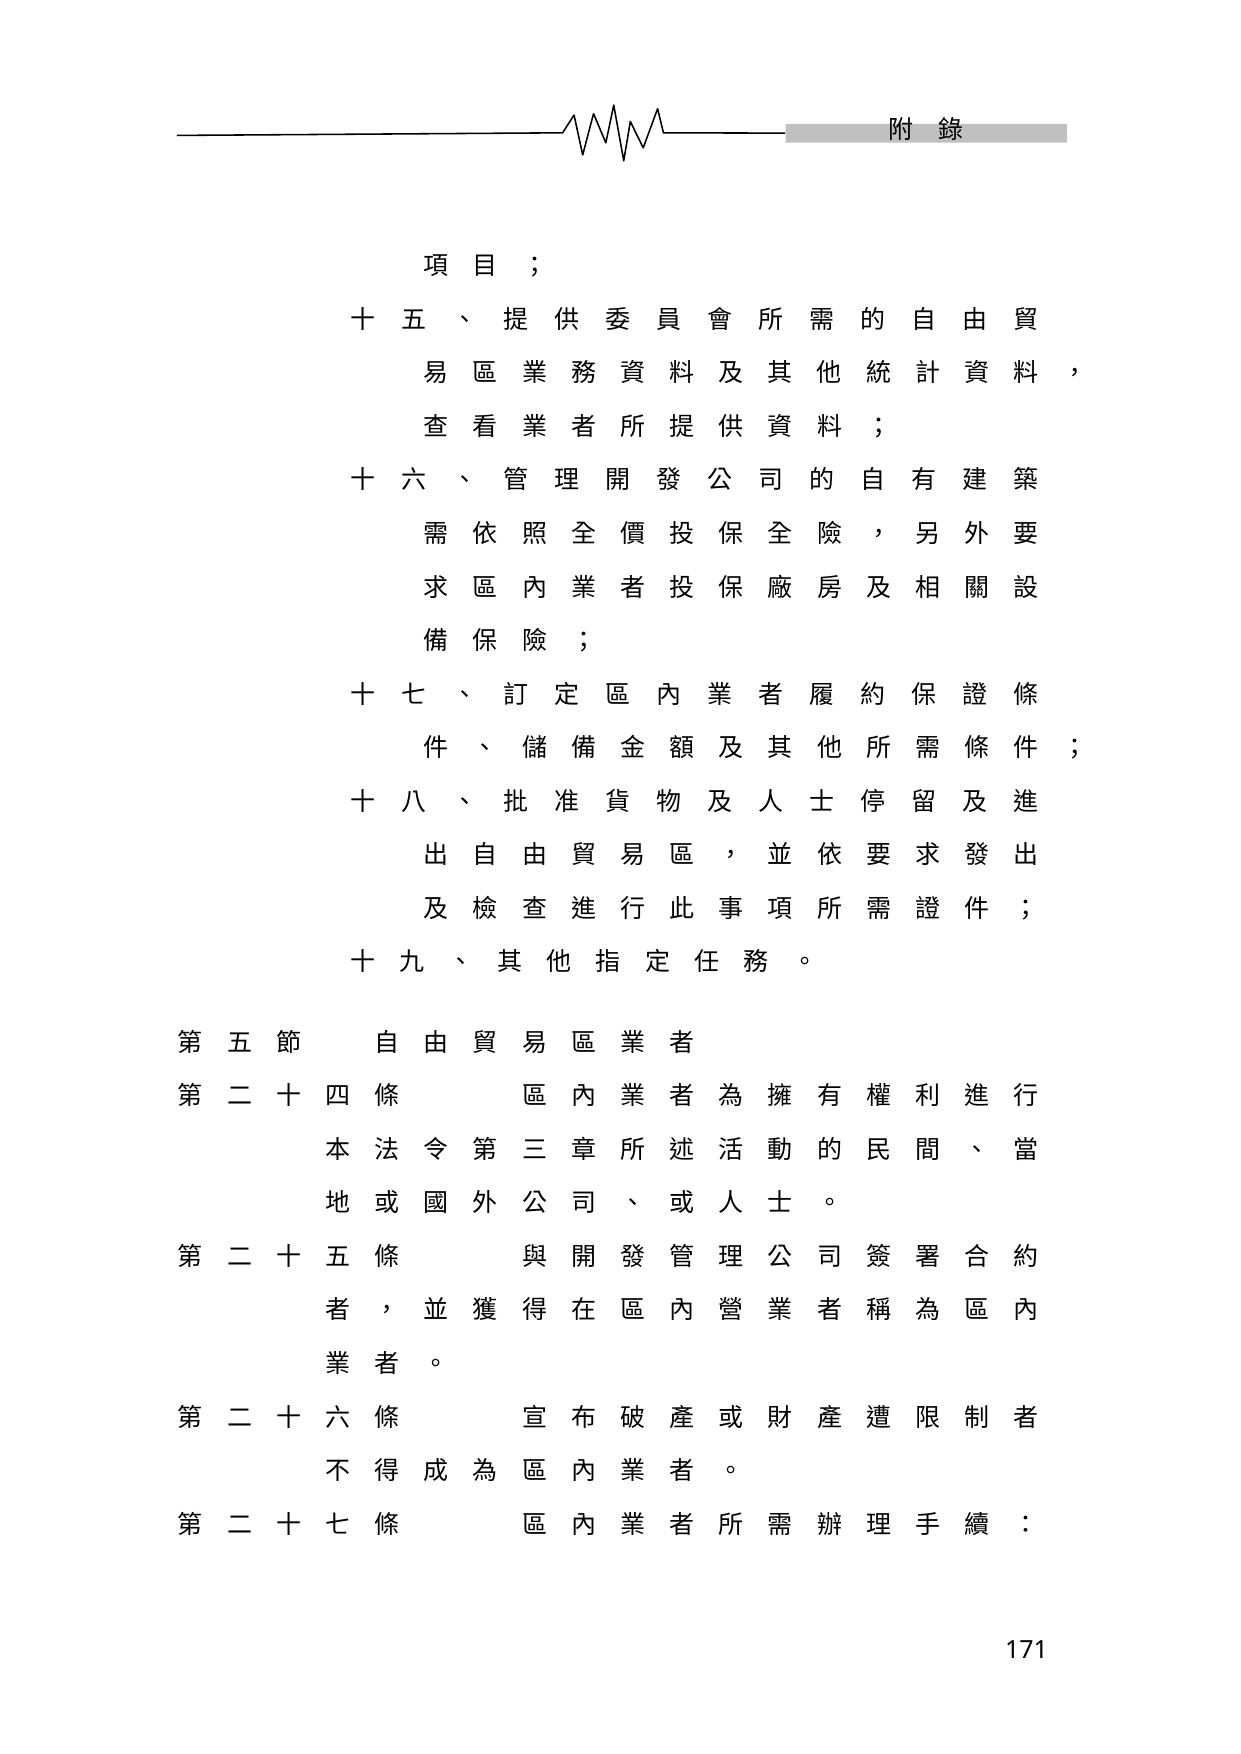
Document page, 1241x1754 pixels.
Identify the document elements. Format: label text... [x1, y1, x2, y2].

text 第二十六條 宣布破產或財產遭限制者不得成為區內業者。 [178, 1388, 1063, 1495]
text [178, 1495, 1063, 1549]
text 十七、訂定區內業者履約保證條件、儲備金額及其他所需條件； [325, 666, 1063, 773]
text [325, 237, 1063, 291]
text 十九、其他指定任務。 [325, 933, 1063, 987]
text 十六、管理開發公司的自有建築需依照全價投保全險，另外要求區內業者投保廠房及相關設備保險； [325, 451, 1063, 666]
text 十八、批准貨物及人士停留及進出自由貿易區，並依要求發出及檢查進行此事項所需證件； [325, 773, 1063, 933]
text 第二十四條 區內業者為擁有權利進行本法令第三章所述活動的民間、當地或國外公司、或人士。 [178, 1067, 1063, 1228]
text 第五節 自由貿易區業者 [178, 1013, 1063, 1067]
text 第二十五條 與開發管理公司簽署合約者，並獲得在區內營業者稱為區內業者。 [178, 1228, 1063, 1388]
text 十五、提供委員會所需的自由貿易區業務資料及其他統計資料，查看業者所提供資料； [325, 291, 1063, 451]
